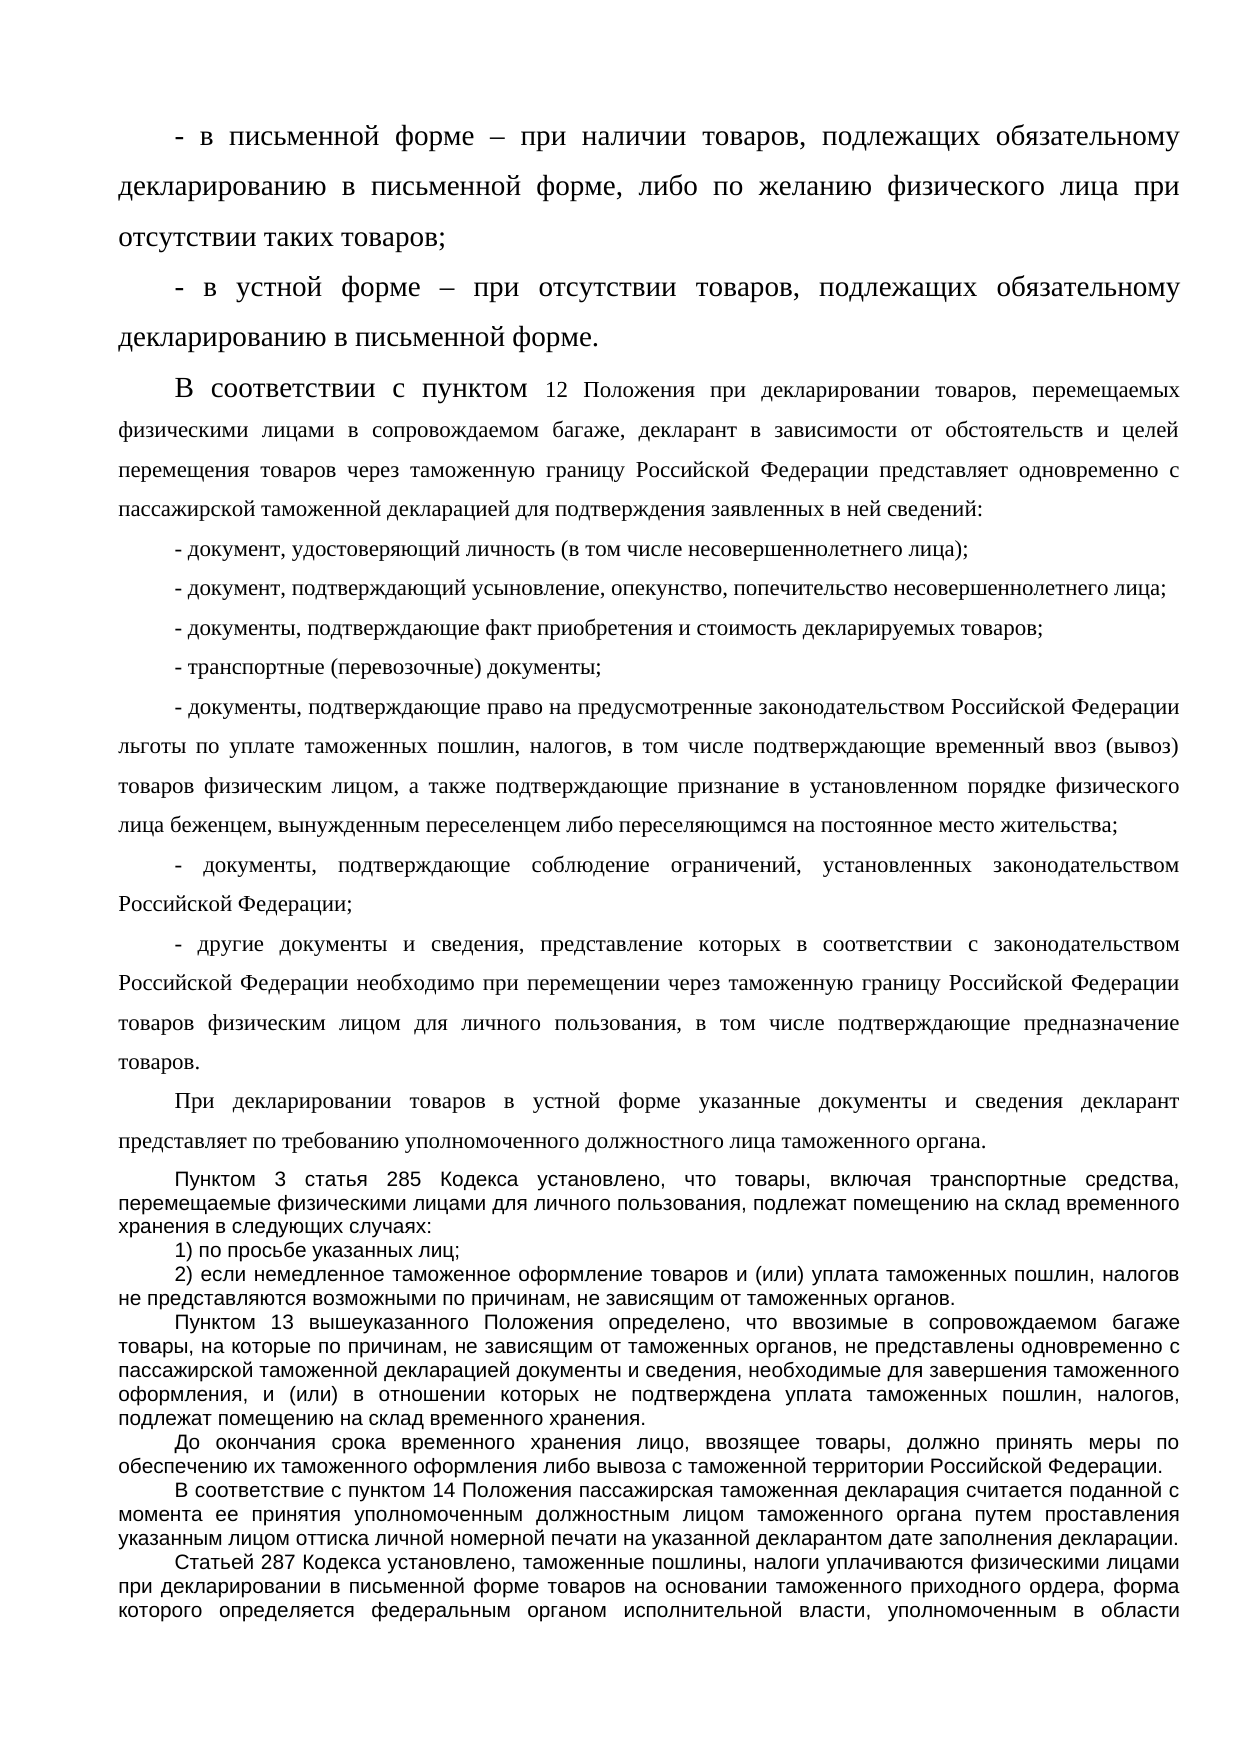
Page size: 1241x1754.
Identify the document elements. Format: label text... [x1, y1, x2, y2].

text - документы, подтверждающие факт приобретения и стоимость декларируемых товаров; [118, 614, 1181, 640]
text До окончания срока временного хранения лицо, ввозящее товары, должно принять меры по обеспечению их таможенного оформления либо вывоза с таможенной территории Российской Федерации. [118, 1430, 1181, 1478]
text - документы, подтверждающие соблюдение ограничений, установленных законодательством Российской Федерации; [118, 851, 1181, 916]
text При декларировании товаров в устной форме указанные документы и сведения декларант представляет по требованию уполномоченного должностного лица таможенного органа. [118, 1087, 1181, 1153]
text - в письменной форме – при наличии товаров, подлежащих обязательному декларированию в письменной форме, либо по желанию физического лица при отсутствии таких товаров; [118, 118, 1181, 252]
text - документ, удостоверяющий личность (в том числе несовершеннолетнего лица); [118, 535, 1181, 561]
text Пунктом 13 вышеуказанного Положения определено, что ввозимые в сопровождаемом багаже товары, на которые по причинам, не зависящим от таможенных органов, не представлены одновременно с пассажирской таможенной декларацией документы и сведения, необходимые для завершения таможенного оформления, и (или) в отношении которых не подтверждена уплата таможенных пошлин, налогов, подлежат помещению на склад временного хранения. [118, 1310, 1181, 1430]
text - документ, подтверждающий усыновление, опекунство, попечительство несовершеннолетнего лица; [118, 574, 1181, 601]
text Пунктом 3 статья 285 Кодекса установлено, что товары, включая транспортные средства, перемещаемые физическими лицами для личного пользования, подлежат помещению на склад временного хранения в следующих случаях: [118, 1166, 1181, 1238]
text 2) если немедленное таможенное оформление товаров и (или) уплата таможенных пошлин, налогов не представляются возможными по причинам, не зависящим от таможенных органов. [118, 1262, 1181, 1310]
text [118, 1550, 1181, 1622]
text В соответствие с пунктом 14 Положения пассажирская таможенная декларация считается поданной с момента ее принятия уполномоченным должностным лицом таможенного органа путем проставления указанным лицом оттиска личной номерной печати на указанной декларантом дате заполнения декларации. [118, 1478, 1181, 1550]
text В соответствии с пунктом 12 Положения при декларировании товаров, перемещаемых физическими лицами в сопровождаемом багаже, декларант в зависимости от обстоятельств и целей перемещения товаров через таможенную границу Российской Федерации представляет одновременно с пассажирской таможенной декларацией для подтверждения заявленных в ней сведений: [118, 370, 1181, 522]
text - другие документы и сведения, представление которых в соответствии с законодательством Российской Федерации необходимо при перемещении через таможенную границу Российской Федерации товаров физическим лицом для личного пользования, в том числе подтверждающие предназначение товаров. [118, 929, 1181, 1074]
text - транспортные (перевозочные) документы; [118, 653, 1181, 679]
text - документы, подтверждающие право на предусмотренные законодательством Российской Федерации льготы по уплате таможенных пошлин, налогов, в том числе подтверждающие временный ввоз (вывоз) товаров физическим лицом, а также подтверждающие признание в установленном порядке физического лица беженцем, вынужденным переселенцем либо переселяющимся на постоянное место жительства; [118, 693, 1181, 837]
text 1) по просьбе указанных лиц; [118, 1238, 1181, 1262]
text - в устной форме – при отсутствии товаров, подлежащих обязательному декларированию в письменной форме. [118, 269, 1181, 353]
